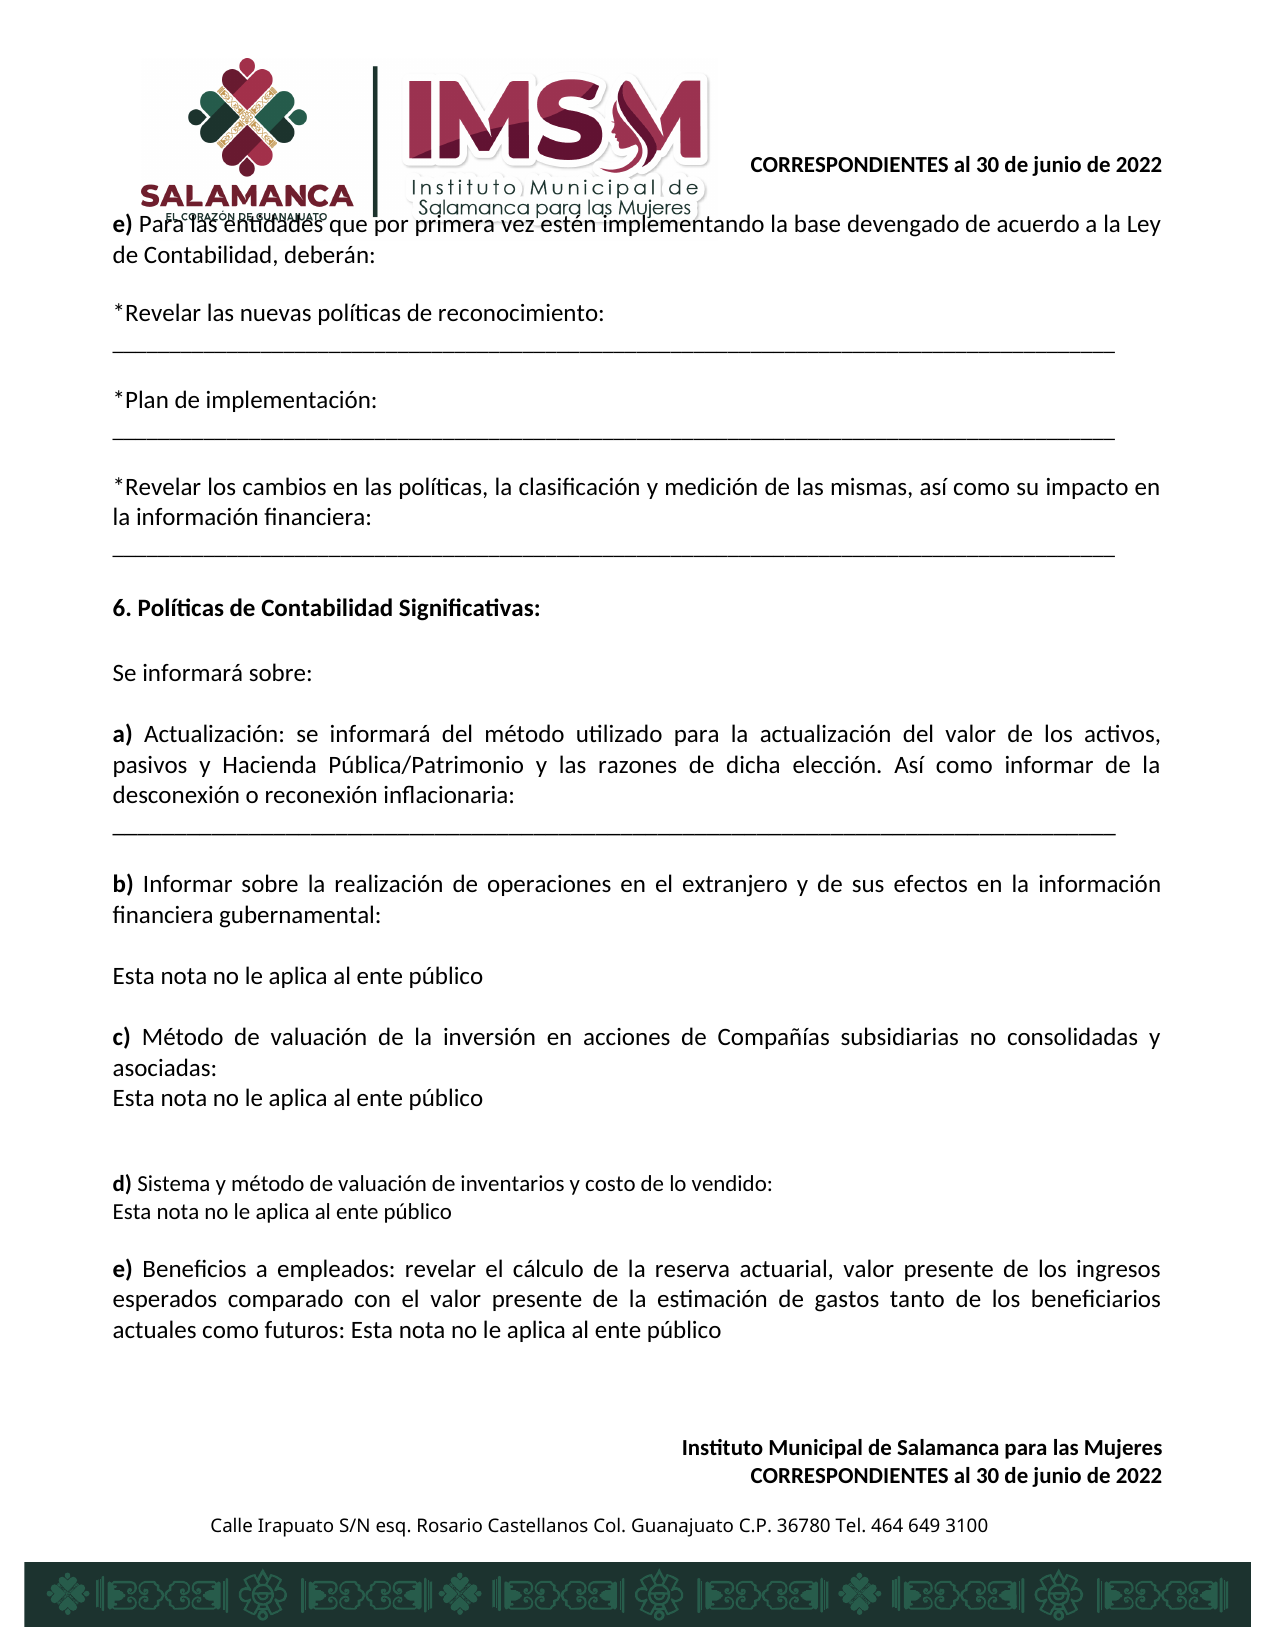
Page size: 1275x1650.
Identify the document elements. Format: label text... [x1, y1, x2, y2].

text a) Actualización: se informará del método utilizado para la actualización del valor de los activos, pasivos y Hacienda Pública/Patrimonio y las razones de dicha elección. Así como informar de la desconexión o reconexión inflacionaria: [112, 718, 1162, 810]
text Se informará sobre: [112, 657, 1162, 688]
subtitle 6. Políticas de Contabilidad Significativas: [112, 592, 1162, 622]
text CORRESPONDIENTES al 30 de junio de 2022 [112, 1462, 1162, 1489]
text *Plan de implementación: [112, 384, 1162, 415]
text *Revelar los cambios en las políticas, la clasificación y medición de las mismas, así como su impacto en la información financiera: [112, 471, 1162, 532]
text e) Beneficios a empleados: revelar el cálculo de la reserva actuarial, valor presente de los ingresos esperados comparado con el valor presente de la estimación de gastos tanto de los beneficiarios actuales como futuros: Esta nota no le aplica al ente público [112, 1253, 1162, 1344]
text CORRESPONDIENTES al 30 de junio de 2022 [112, 150, 1162, 178]
text Esta nota no le aplica al ente público [112, 960, 1162, 991]
text *Revelar las nuevas políticas de reconocimiento: [112, 298, 1162, 328]
text c) Método de valuación de la inversión en acciones de Compañías subsidiarias no consolidadas y asociadas: [112, 1021, 1162, 1082]
picture [141, 58, 718, 150]
text d) Sistema y método de valuación de inventarios y costo de lo vendido: [112, 1169, 1162, 1197]
text b) Informar sobre la realización de operaciones en el extranjero y de sus efectos en la información financiera gubernamental: [112, 869, 1162, 930]
text e) Para las entidades que por primera vez estén implementando la base devengado de acuerdo a la Ley de Contabilidad, deberán: [112, 208, 1162, 269]
text Instituto Municipal de Salamanca para las Mujeres [112, 1433, 1162, 1462]
text Esta nota no le aplica al ente público [112, 1082, 1162, 1113]
picture [141, 178, 718, 208]
text Esta nota no le aplica al ente público [112, 1197, 1162, 1225]
